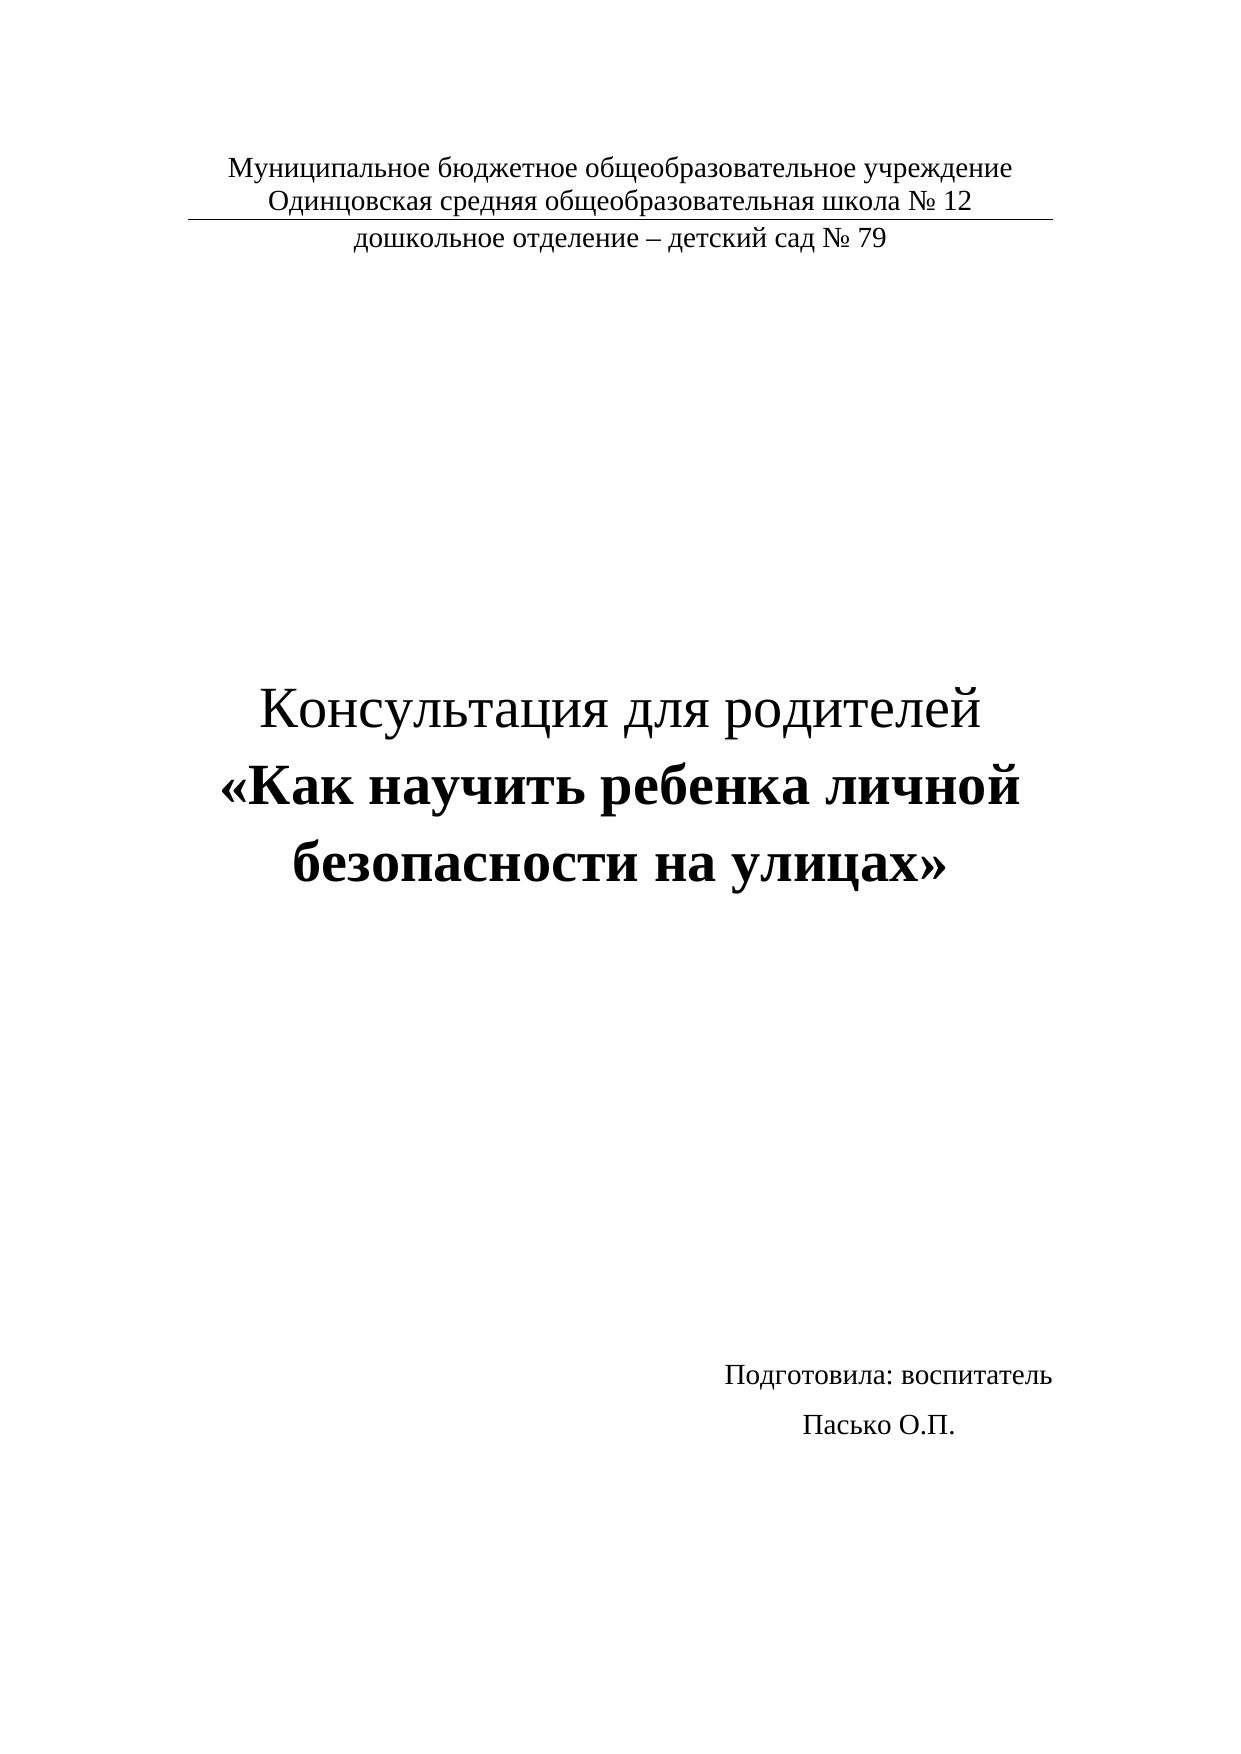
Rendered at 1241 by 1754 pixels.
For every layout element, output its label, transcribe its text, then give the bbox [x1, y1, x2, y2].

text Одинцовская средняя общеобразовательная школа № 12 [187, 183, 1053, 220]
text Пасько О.П. [187, 1407, 1053, 1441]
text Подготовила: воспитатель [187, 1357, 1053, 1391]
text дошкольное отделение – детский сад № 79 [187, 220, 1053, 254]
text Муниципальное бюджетное общеобразовательное учреждение [187, 150, 1053, 183]
text Консультация для родителей «Как научить ребенка личной безопасности на улицах» [187, 673, 1053, 894]
